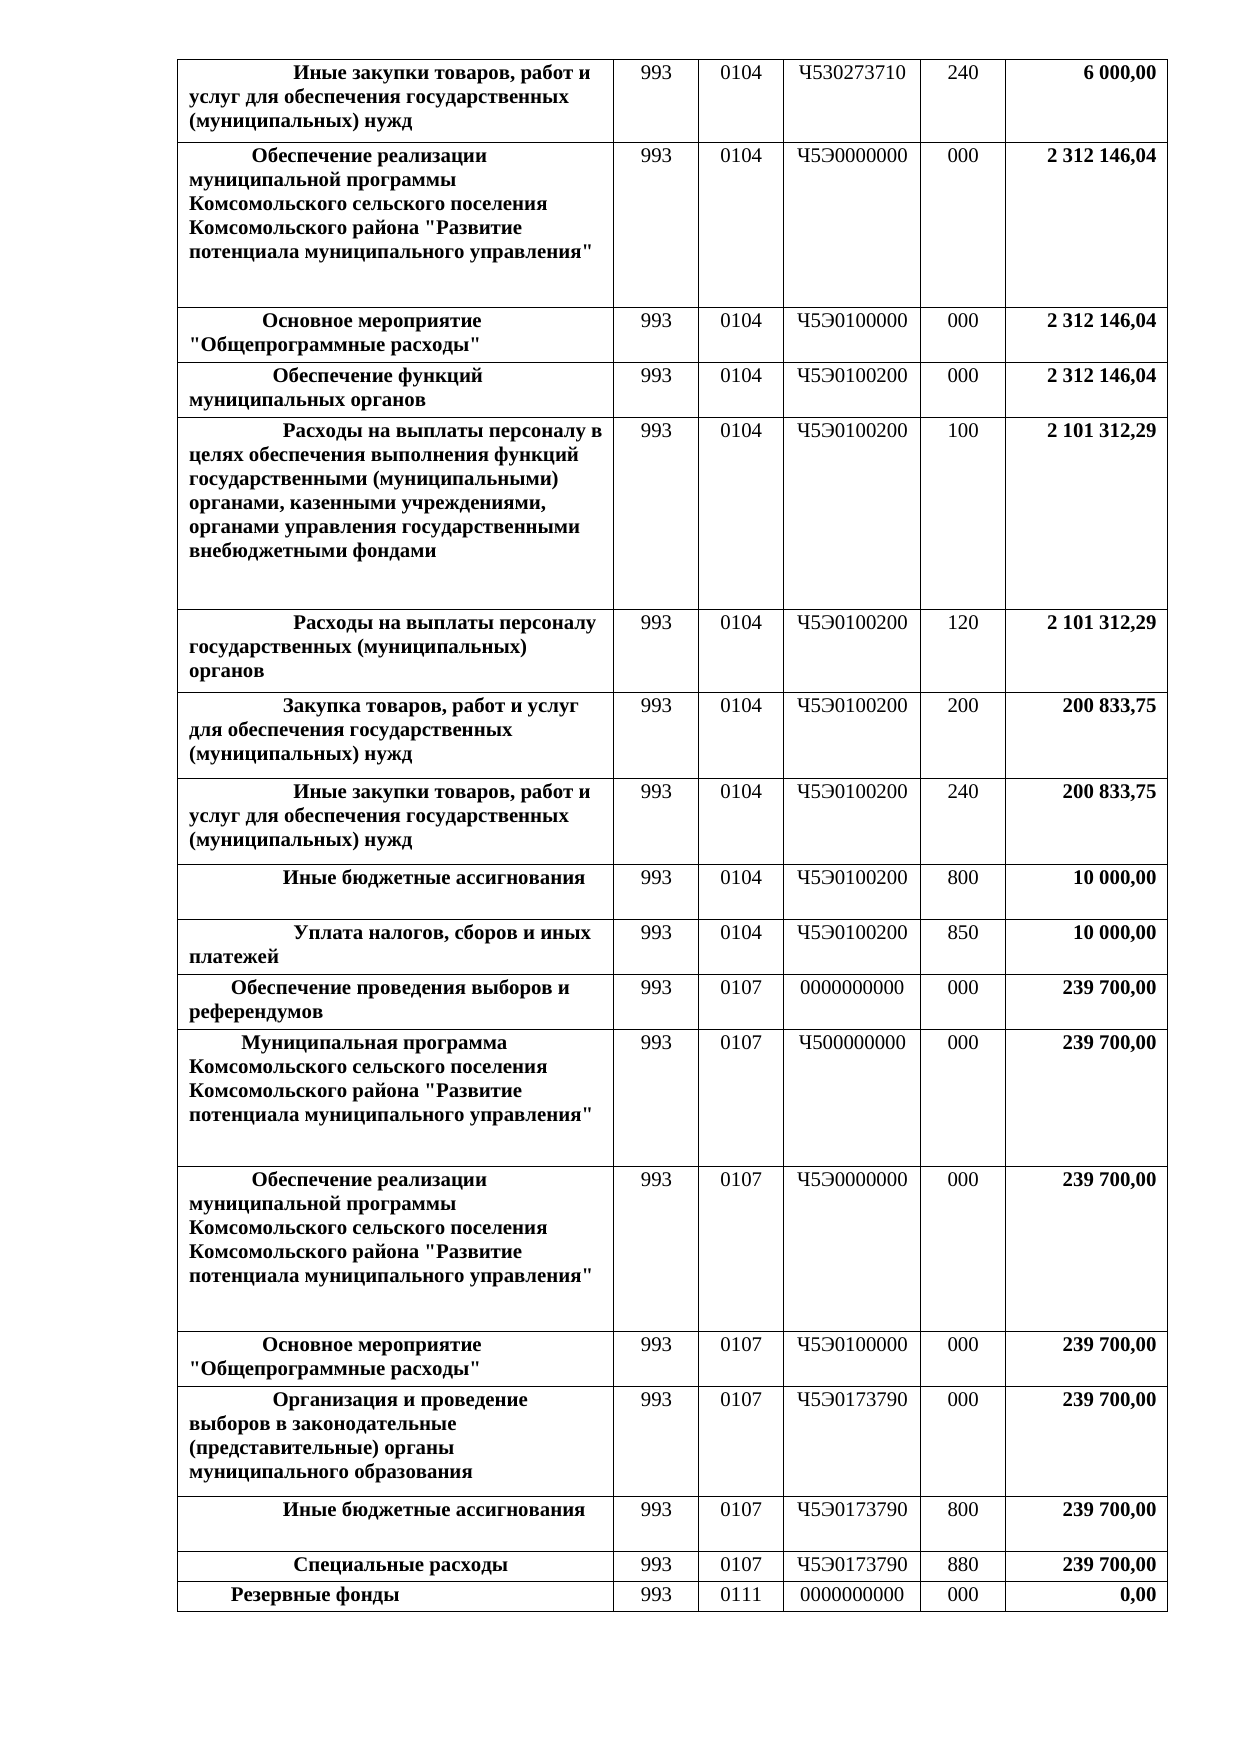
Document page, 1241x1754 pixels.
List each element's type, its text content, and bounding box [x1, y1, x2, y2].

table_cell 800 [921, 1497, 1005, 1551]
table_cell Ч5Э0100000 [784, 308, 920, 362]
table_cell 000 [921, 143, 1005, 307]
table_cell 0107 [699, 1030, 783, 1166]
table_cell 0104 [699, 418, 783, 609]
table_cell 2 101 312,29 [1006, 418, 1167, 609]
table_cell 0107 [699, 1387, 783, 1496]
table_cell 993 [614, 60, 698, 142]
table_cell 0107 [699, 975, 783, 1028]
table_cell Обеспечение реализации муниципальной программы Комсомольского сельского поселения Комсомольского района "Развитие потенциала муниципального управления" [178, 143, 613, 307]
table_cell Обеспечение проведения выборов и референдумов [178, 975, 613, 1028]
table_cell 10 000,00 [1006, 920, 1167, 973]
table_cell 993 [614, 693, 698, 778]
table_cell Обеспечение реализации муниципальной программы Комсомольского сельского поселения Комсомольского района "Развитие потенциала муниципального управления" [178, 1167, 613, 1331]
table_cell 0104 [699, 920, 783, 973]
table_cell 0104 [699, 363, 783, 417]
table_cell 200 833,75 [1006, 779, 1167, 863]
table_cell 239 700,00 [1006, 1167, 1167, 1331]
table_cell 993 [614, 1387, 698, 1496]
table_cell Ч5Э0173790 [784, 1497, 920, 1551]
table_cell 993 [614, 1332, 698, 1386]
table_cell Ч5Э0100200 [784, 693, 920, 778]
table_cell 850 [921, 920, 1005, 973]
table_cell 993 [614, 779, 698, 863]
table_cell 0107 [699, 1552, 783, 1581]
table_cell 993 [614, 418, 698, 609]
table_cell Уплата налогов, сборов и иных платежей [178, 920, 613, 973]
table_cell Ч5Э0000000 [784, 1167, 920, 1331]
table_cell Муниципальная программа Комсомольского сельского поселения Комсомольского района "Развитие потенциала муниципального управления" [178, 1030, 613, 1166]
table_cell Ч5Э0173790 [784, 1552, 920, 1581]
table_cell 993 [614, 1497, 698, 1551]
table_cell 200 [921, 693, 1005, 778]
table_cell Иные бюджетные ассигнования [178, 1497, 613, 1551]
table_cell 239 700,00 [1006, 1332, 1167, 1386]
table_cell Резервные фонды [178, 1582, 613, 1611]
table_cell 000 [921, 1030, 1005, 1166]
table_cell 993 [614, 1030, 698, 1166]
table_cell Основное мероприятие "Общепрограммные расходы" [178, 1332, 613, 1386]
table_cell 0111 [699, 1582, 783, 1611]
table_cell 993 [614, 143, 698, 307]
table_cell Расходы на выплаты персоналу в целях обеспечения выполнения функций государственными (муниципальными) органами, казенными учреждениями, органами управления государственными внебюджетными фондами [178, 418, 613, 609]
table_cell 000 [921, 1167, 1005, 1331]
table_cell Иные закупки товаров, работ и услуг для обеспечения государственных (муниципальных) нужд [178, 779, 613, 863]
table_cell Иные закупки товаров, работ и услуг для обеспечения государственных (муниципальных) нужд [178, 60, 613, 142]
table_cell Иные бюджетные ассигнования [178, 865, 613, 918]
table_cell 000 [921, 1387, 1005, 1496]
table_cell 120 [921, 610, 1005, 692]
table_cell 000 [921, 975, 1005, 1028]
table_cell Ч5Э0173790 [784, 1387, 920, 1496]
table_cell 0104 [699, 779, 783, 863]
table_cell Ч530273710 [784, 60, 920, 142]
table_cell 800 [921, 865, 1005, 918]
table_cell 993 [614, 865, 698, 918]
table_cell 0107 [699, 1332, 783, 1386]
table_cell Ч500000000 [784, 1030, 920, 1166]
table_cell 993 [614, 1582, 698, 1611]
table_cell 000 [921, 308, 1005, 362]
table_cell 0000000000 [784, 975, 920, 1028]
table_cell 880 [921, 1552, 1005, 1581]
table_cell Ч5Э0100200 [784, 363, 920, 417]
table_cell 0104 [699, 693, 783, 778]
table_cell Основное мероприятие "Общепрограммные расходы" [178, 308, 613, 362]
table_cell Ч5Э0100200 [784, 610, 920, 692]
table_cell 240 [921, 779, 1005, 863]
table_cell Ч5Э0100200 [784, 920, 920, 973]
table_cell 0107 [699, 1167, 783, 1331]
table_cell 993 [614, 920, 698, 973]
table_cell Специальные расходы [178, 1552, 613, 1581]
table_cell 993 [614, 1167, 698, 1331]
table_cell Ч5Э0100200 [784, 865, 920, 918]
table_cell 993 [614, 308, 698, 362]
table_cell 0000000000 [784, 1582, 920, 1611]
table_cell 2 312 146,04 [1006, 363, 1167, 417]
table_cell 0104 [699, 308, 783, 362]
table_cell 0107 [699, 1497, 783, 1551]
table_cell 993 [614, 363, 698, 417]
table_cell Ч5Э0100200 [784, 418, 920, 609]
table_cell 000 [921, 1582, 1005, 1611]
table_cell 0104 [699, 60, 783, 142]
table_cell Расходы на выплаты персоналу государственных (муниципальных) органов [178, 610, 613, 692]
table_cell 239 700,00 [1006, 1552, 1167, 1581]
table_cell 000 [921, 363, 1005, 417]
table_cell Ч5Э0000000 [784, 143, 920, 307]
table_cell 239 700,00 [1006, 1497, 1167, 1551]
table_cell Организация и проведение выборов в законодательные (представительные) органы муниципального образования [178, 1387, 613, 1496]
table_cell 0104 [699, 865, 783, 918]
table_cell 239 700,00 [1006, 975, 1167, 1028]
table_cell 2 312 146,04 [1006, 143, 1167, 307]
table_cell Ч5Э0100000 [784, 1332, 920, 1386]
table_cell 6 000,00 [1006, 60, 1167, 142]
table_cell 993 [614, 975, 698, 1028]
table_cell 239 700,00 [1006, 1387, 1167, 1496]
table_cell 240 [921, 60, 1005, 142]
table_cell 100 [921, 418, 1005, 609]
table_cell 0104 [699, 143, 783, 307]
table_cell 2 312 146,04 [1006, 308, 1167, 362]
table_cell 10 000,00 [1006, 865, 1167, 918]
table_cell 0,00 [1006, 1582, 1167, 1611]
table_cell 200 833,75 [1006, 693, 1167, 778]
table_cell 239 700,00 [1006, 1030, 1167, 1166]
table_cell 993 [614, 1552, 698, 1581]
table_cell 2 101 312,29 [1006, 610, 1167, 692]
table_cell Обеспечение функций муниципальных органов [178, 363, 613, 417]
table_cell 993 [614, 610, 698, 692]
table_cell 000 [921, 1332, 1005, 1386]
table_cell Закупка товаров, работ и услуг для обеспечения государственных (муниципальных) нужд [178, 693, 613, 778]
table_cell 0104 [699, 610, 783, 692]
table_cell Ч5Э0100200 [784, 779, 920, 863]
